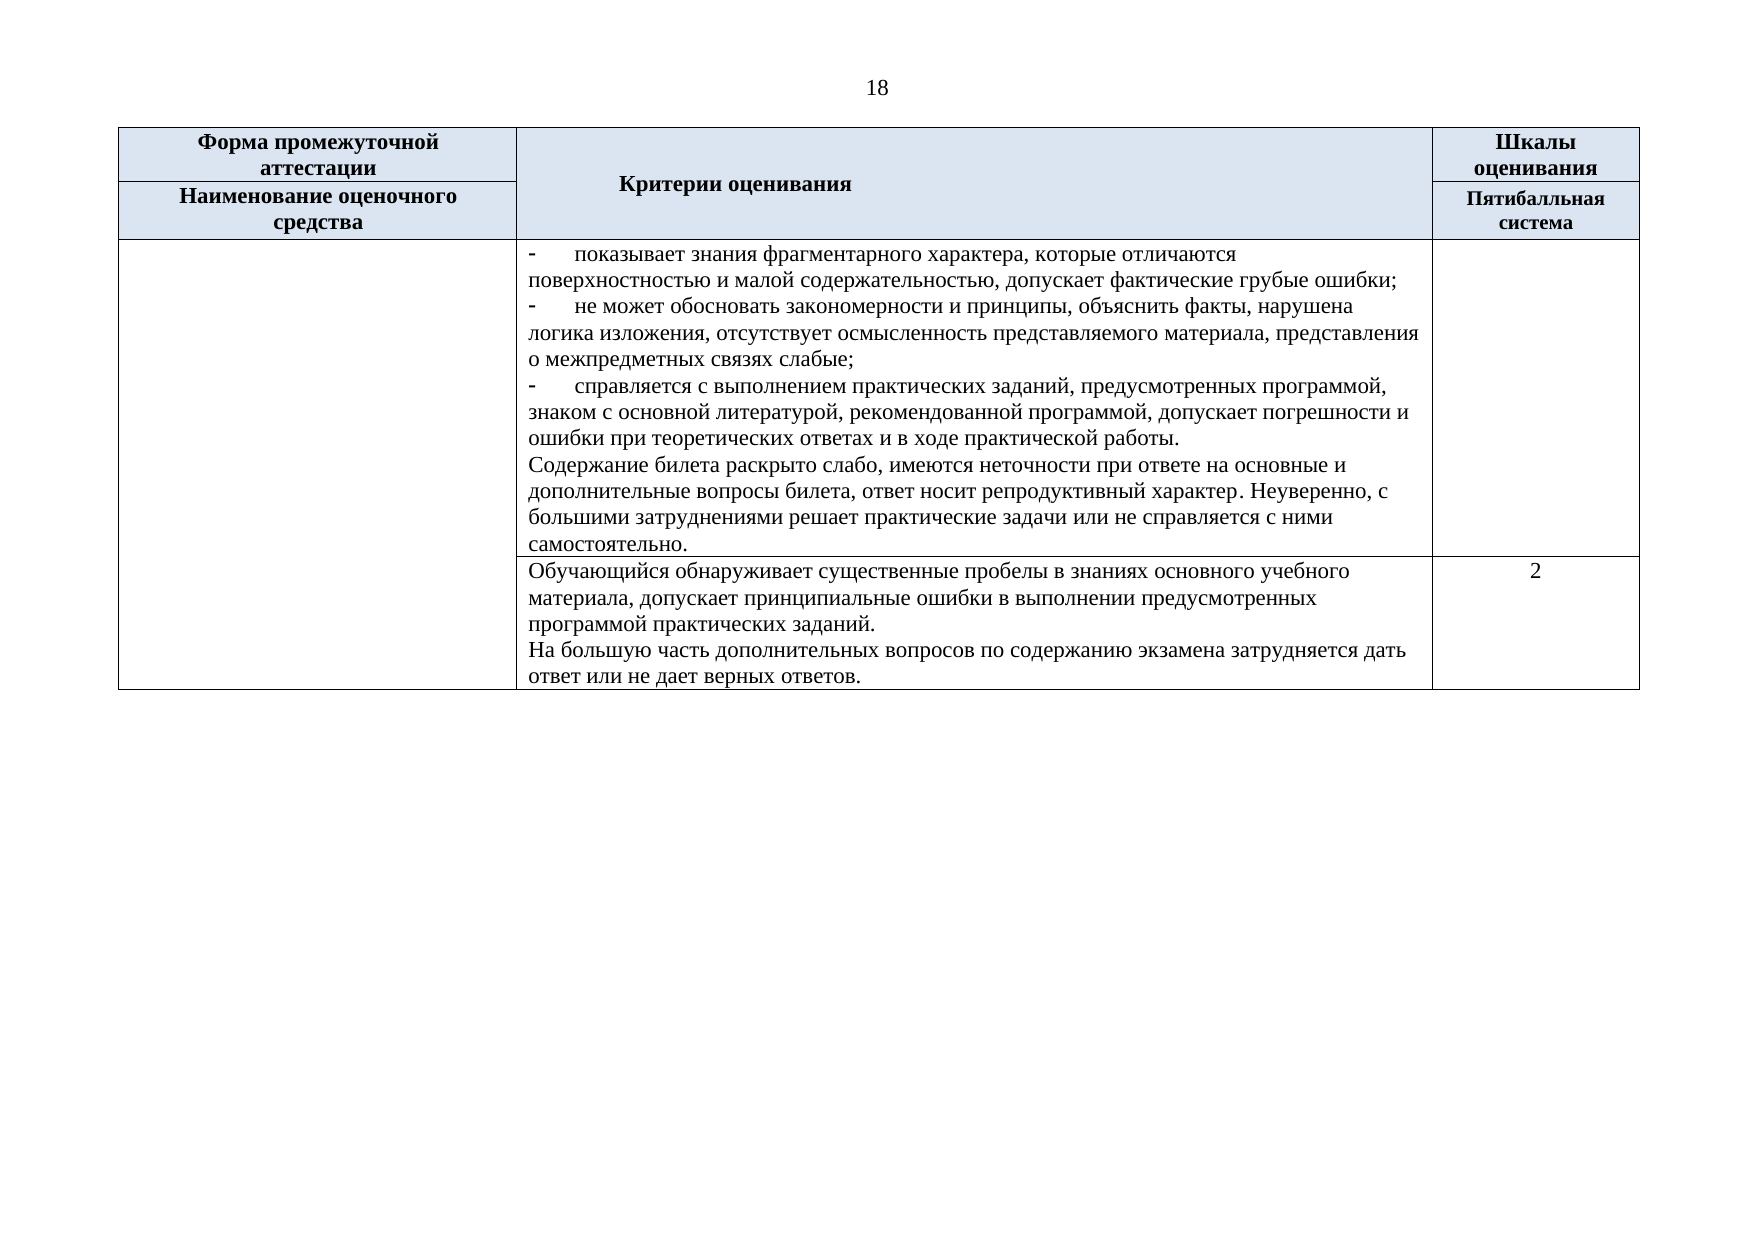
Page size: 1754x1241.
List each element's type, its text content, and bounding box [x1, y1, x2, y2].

table_header Шкалы оценивания [1433, 128, 1639, 181]
table_header Форма промежуточной аттестации [119, 128, 516, 181]
table_cell 3 [1433, 240, 1639, 556]
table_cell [517, 240, 1432, 556]
table_cell Обучающийся обнаруживает существенные пробелы в знаниях основного учебного материала, допускает принципиальные ошибки в выполнении предусмотренных программой практических заданий. На большую часть дополнительных вопросов по содержанию экзамена затрудняется дать ответ или не дает верных ответов. [517, 557, 1432, 689]
table_cell Пятибалльная система [1433, 182, 1639, 239]
table_header Критерии оценивания [517, 128, 1432, 239]
table_cell 2 [1433, 557, 1639, 689]
table_cell Наименование оценочного средства [119, 182, 516, 239]
